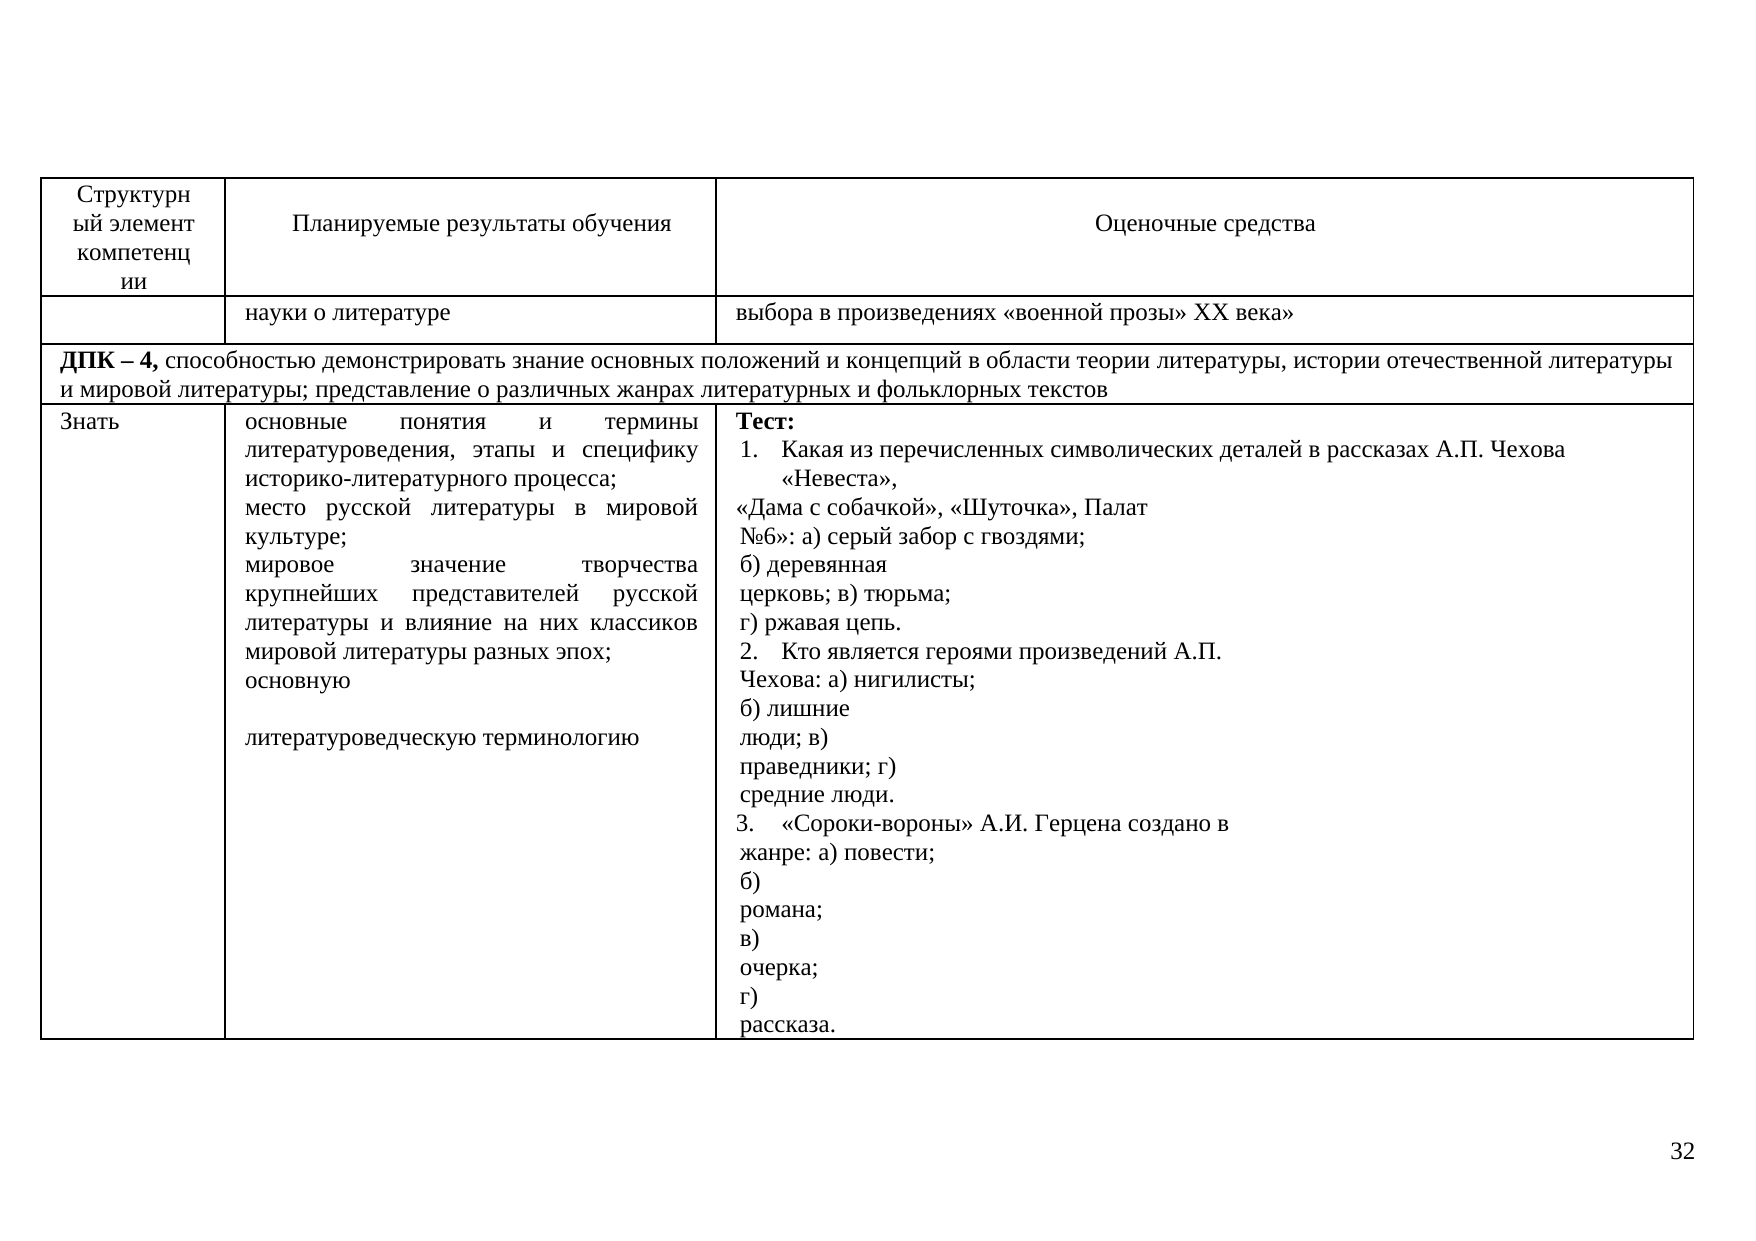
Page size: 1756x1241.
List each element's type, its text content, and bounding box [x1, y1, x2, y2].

table_cell выбора в произведениях «военной прозы» XX века» [717, 297, 1693, 343]
table_header Структурный элемент компетенции [42, 179, 224, 294]
table_cell [42, 297, 224, 343]
table_cell ДПК – 4, способностью демонстрировать знание основных положений и концепций в области теории литературы, истории отечественной литературы и мировой литературы; представление о различных жанрах литературных и фольклорных текстов [42, 345, 1693, 403]
table_cell науки о литературе [226, 297, 715, 343]
table_header Оценочные средства [717, 179, 1693, 294]
table_cell Знать [42, 405, 224, 1038]
table_cell основные понятия и термины литературоведения, этапы и специфику историко-литературного процесса; место русской литературы в мировой культуре; мировое значение творчества крупнейших представителей русской литературы и влияние на них классиков мировой литературы разных эпох; основную литературоведческую терминологию [226, 405, 715, 1038]
table_cell Тест: Какая из перечисленных символических деталей в рассказах А.П. Чехова «Невеста», «Дама с собачкой», «Шуточка», Палат №6»: а) серый забор с гвоздями; б) деревянная церковь; в) тюрьма; г) ржавая цепь. Кто является героями произведений А.П. Чехова: а) нигилисты; б) лишние люди; в) праведники; г) средние люди. «Сороки-вороны» А.И. Герцена создано в жанре: а) повести; б) романа; в) очерка; г) рассказа. [717, 405, 1693, 1038]
table_header Планируемые результаты обучения [226, 179, 715, 294]
